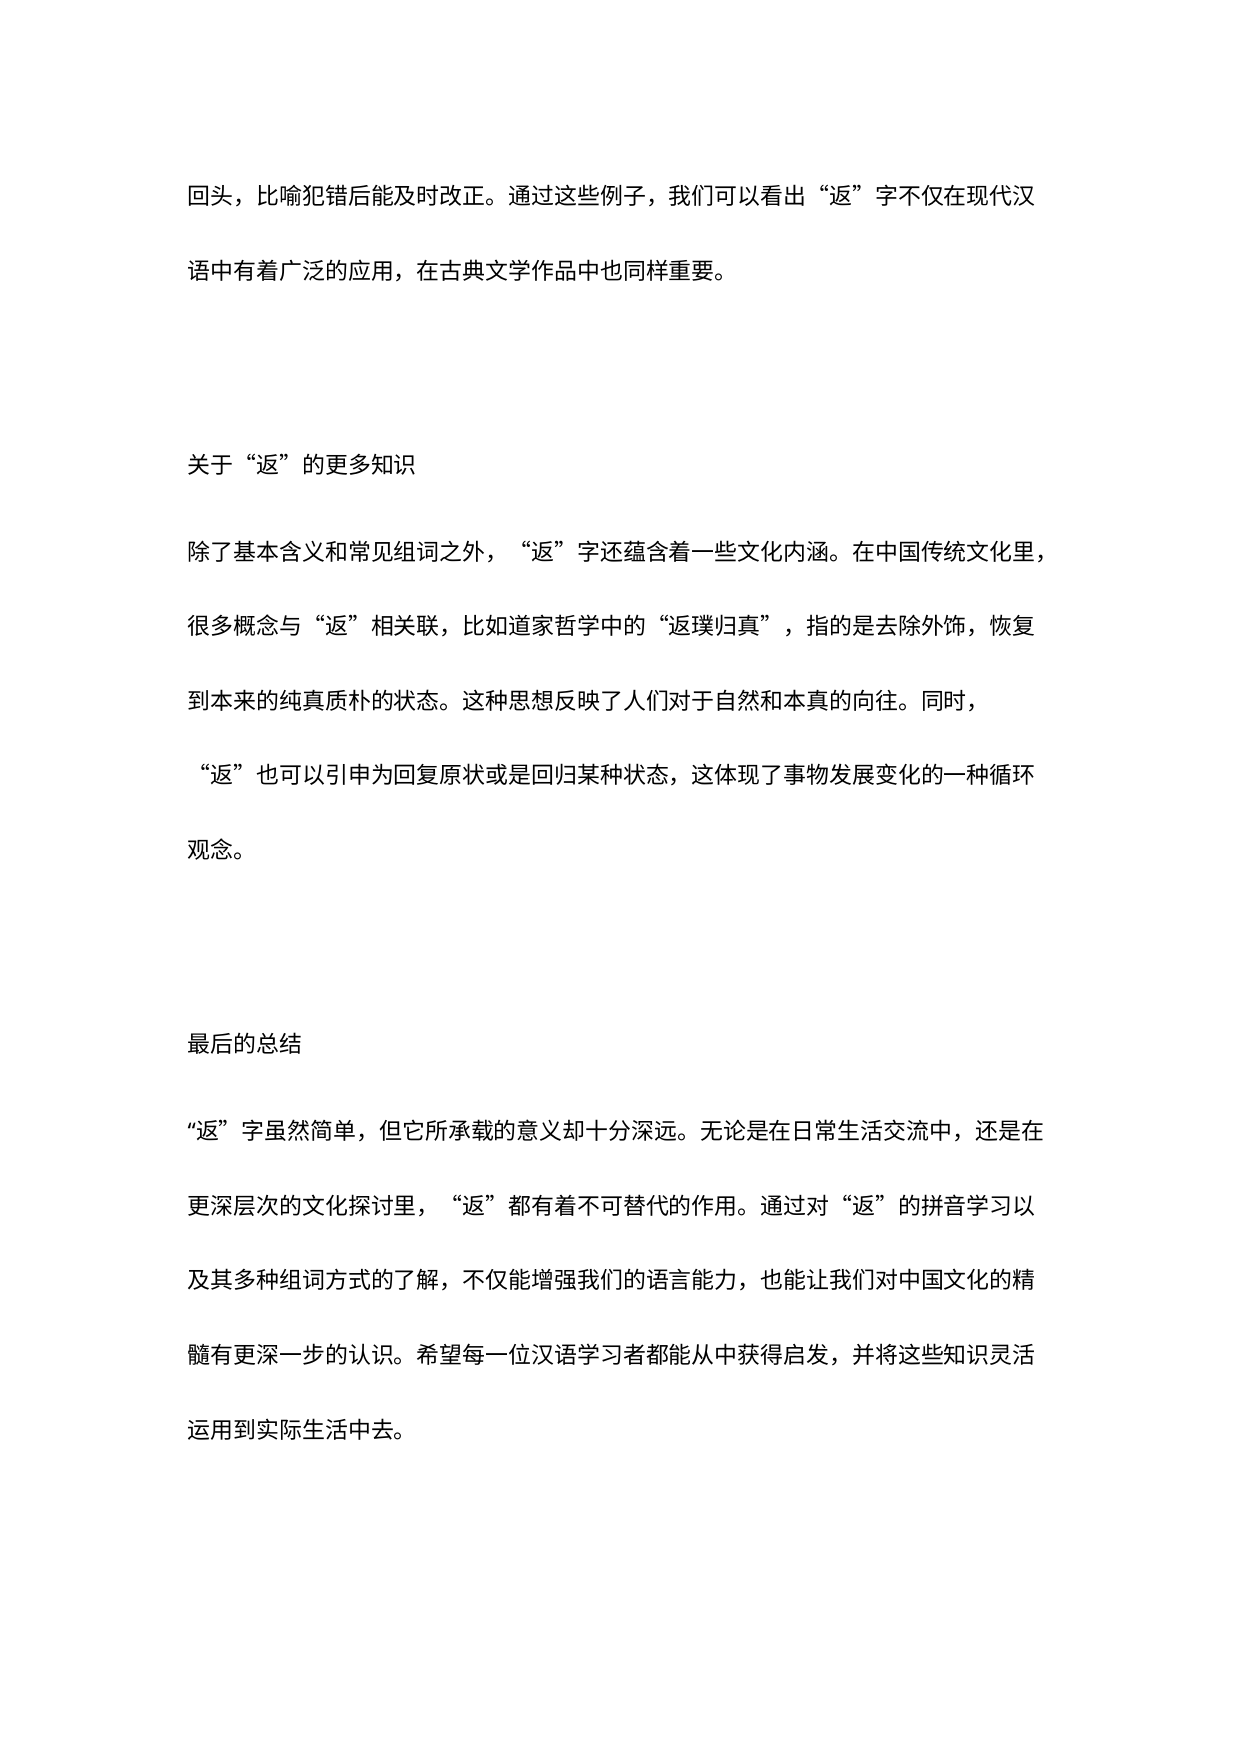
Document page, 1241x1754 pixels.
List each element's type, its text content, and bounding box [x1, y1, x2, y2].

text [187, 162, 1053, 302]
text 除了基本含义和常见组词之外，“返”字还蕴含着一些文化内涵。在中国传统文化里，很多概念与“返”相关联，比如道家哲学中的“返璞归真”，指的是去除外饰，恢复到本来的纯真质朴的状态。这种思想反映了人们对于自然和本真的向往。同时，“返”也可以引申为回复原状或是回归某种状态，这体现了事物发展变化的一种循环观念。 [187, 517, 1053, 881]
text 关于“返”的更多知识 [187, 431, 1053, 496]
text “返”字虽然简单，但它所承载的意义却十分深远。无论是在日常生活交流中，还是在更深层次的文化探讨里，“返”都有着不可替代的作用。通过对“返”的拼音学习以及其多种组词方式的了解，不仅能增强我们的语言能力，也能让我们对中国文化的精髓有更深一步的认识。希望每一位汉语学习者都能从中获得启发，并将这些知识灵活运用到实际生活中去。 [187, 1097, 1053, 1461]
text 最后的总结 [187, 1011, 1053, 1076]
